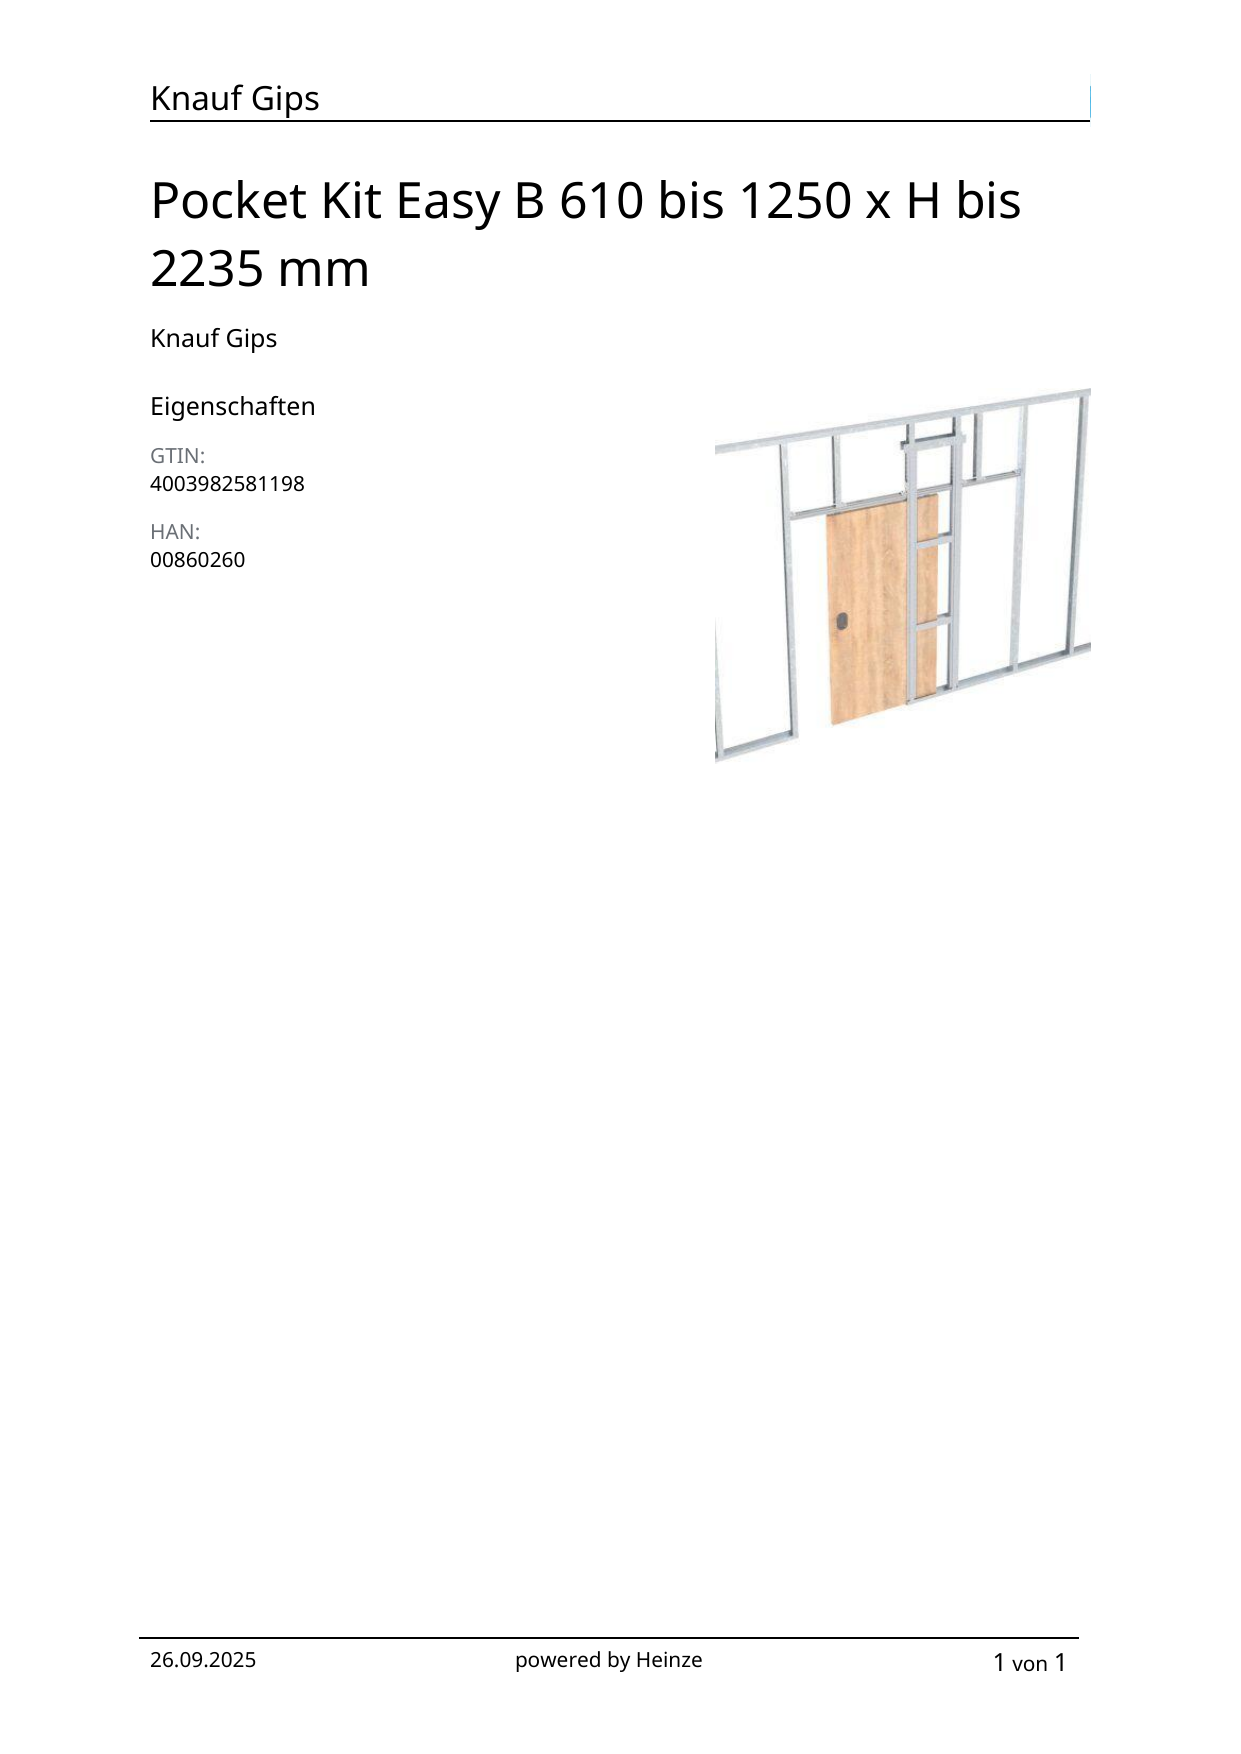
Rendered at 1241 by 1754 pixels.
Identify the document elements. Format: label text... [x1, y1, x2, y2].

text 00860260 [150, 545, 715, 574]
text HAN: [150, 517, 715, 545]
text Knauf Gips [150, 320, 1090, 354]
text 4003982581198 [150, 469, 715, 498]
text Pocket Kit Easy B 610 bis 1250 x H bis 2235 mm [150, 165, 1090, 301]
text GTIN: [150, 441, 715, 469]
text Eigenschaften [150, 388, 715, 422]
picture [715, 388, 1091, 764]
